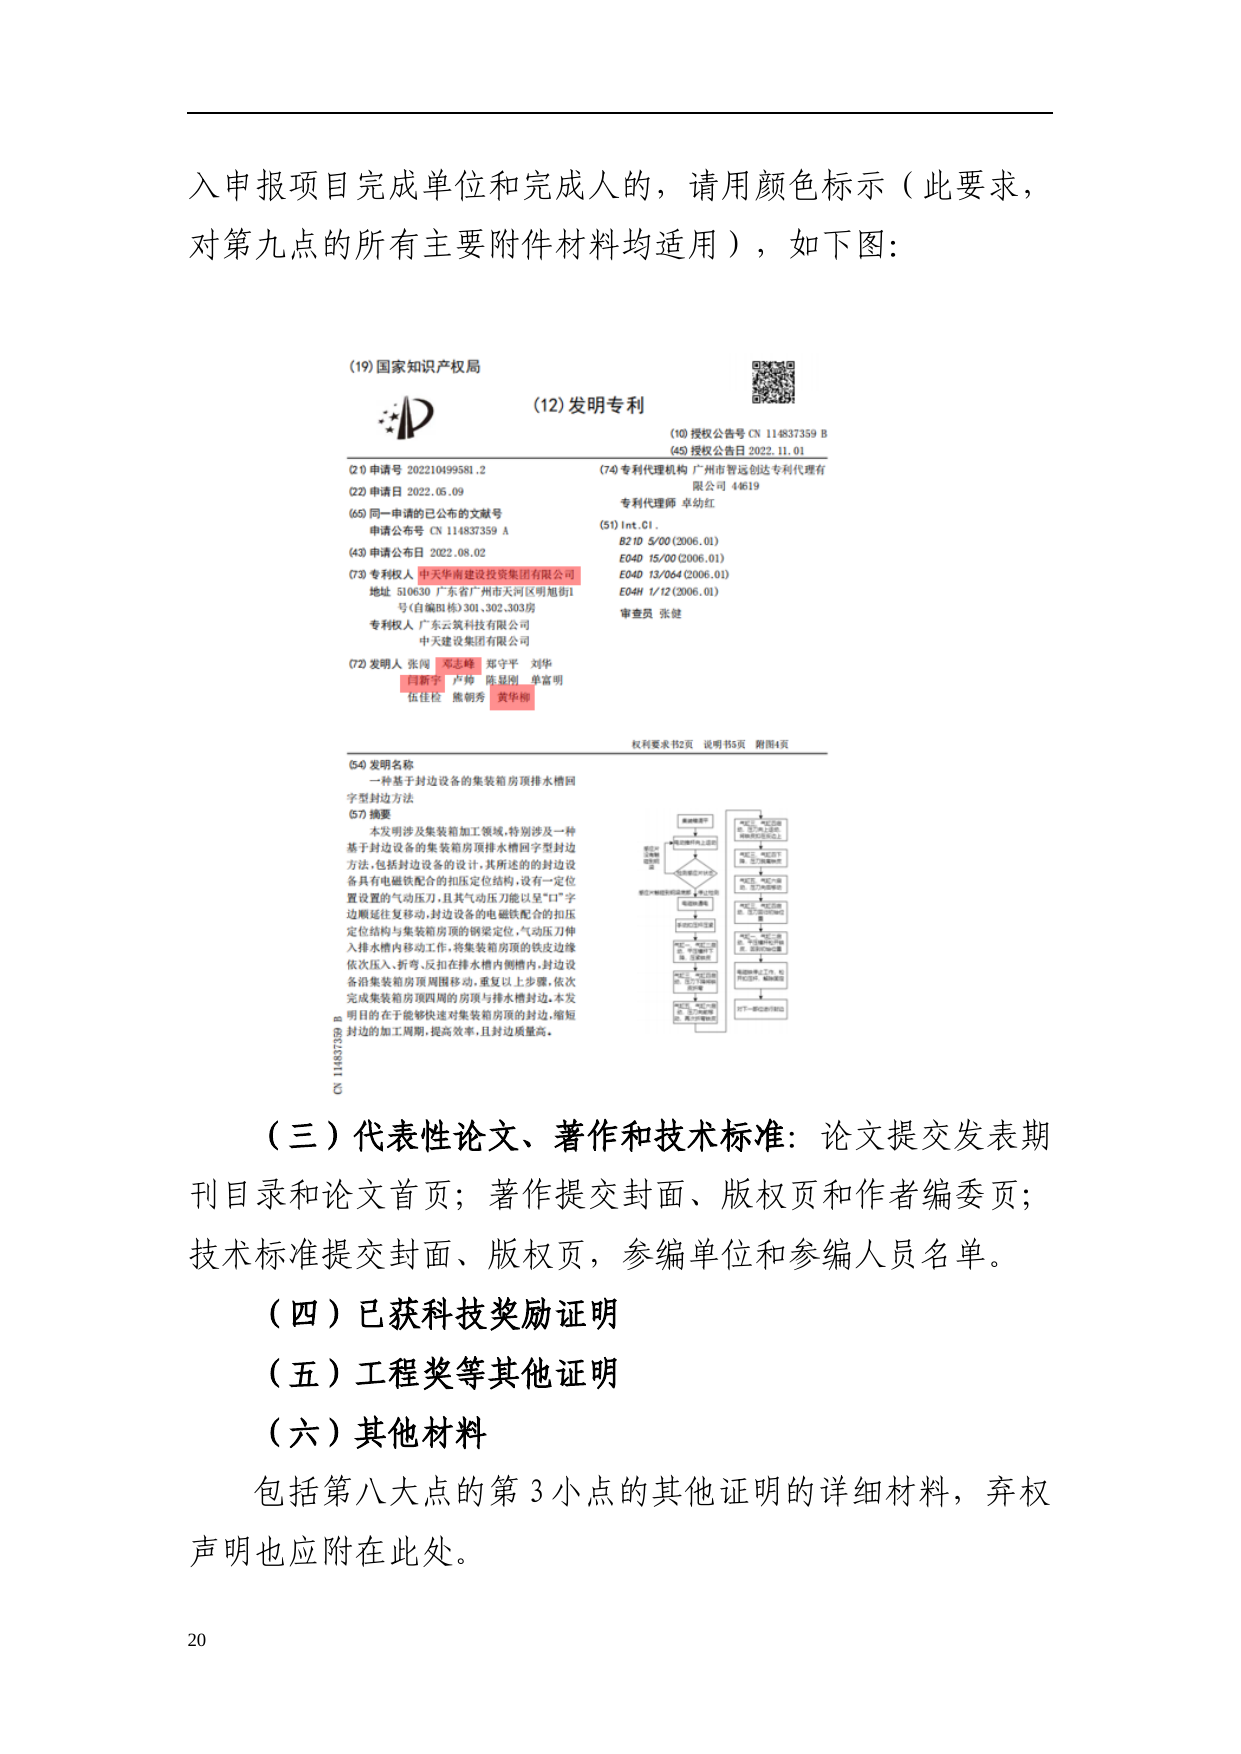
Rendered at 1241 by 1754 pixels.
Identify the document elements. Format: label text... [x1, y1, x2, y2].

text （五）工程奖等其他证明 [187, 1337, 1053, 1397]
picture [295, 316, 900, 1100]
text （二）专利、软件著作权等知识产权证明：提交授权证书页和专利摘要首页两页，专利完成单位和完成人已列入申报项目完成单位和完成人的，请用颜色标示（此要求，对第九点的所有主要附件材料均适用），如下图： [187, 150, 1053, 269]
text （六）其他材料 [187, 1397, 1053, 1456]
text （四）已获科技奖励证明 [187, 1278, 1053, 1337]
text 包括第八大点的第3小点的其他证明的详细材料，弃权声明也应附在此处。 [187, 1456, 1053, 1575]
